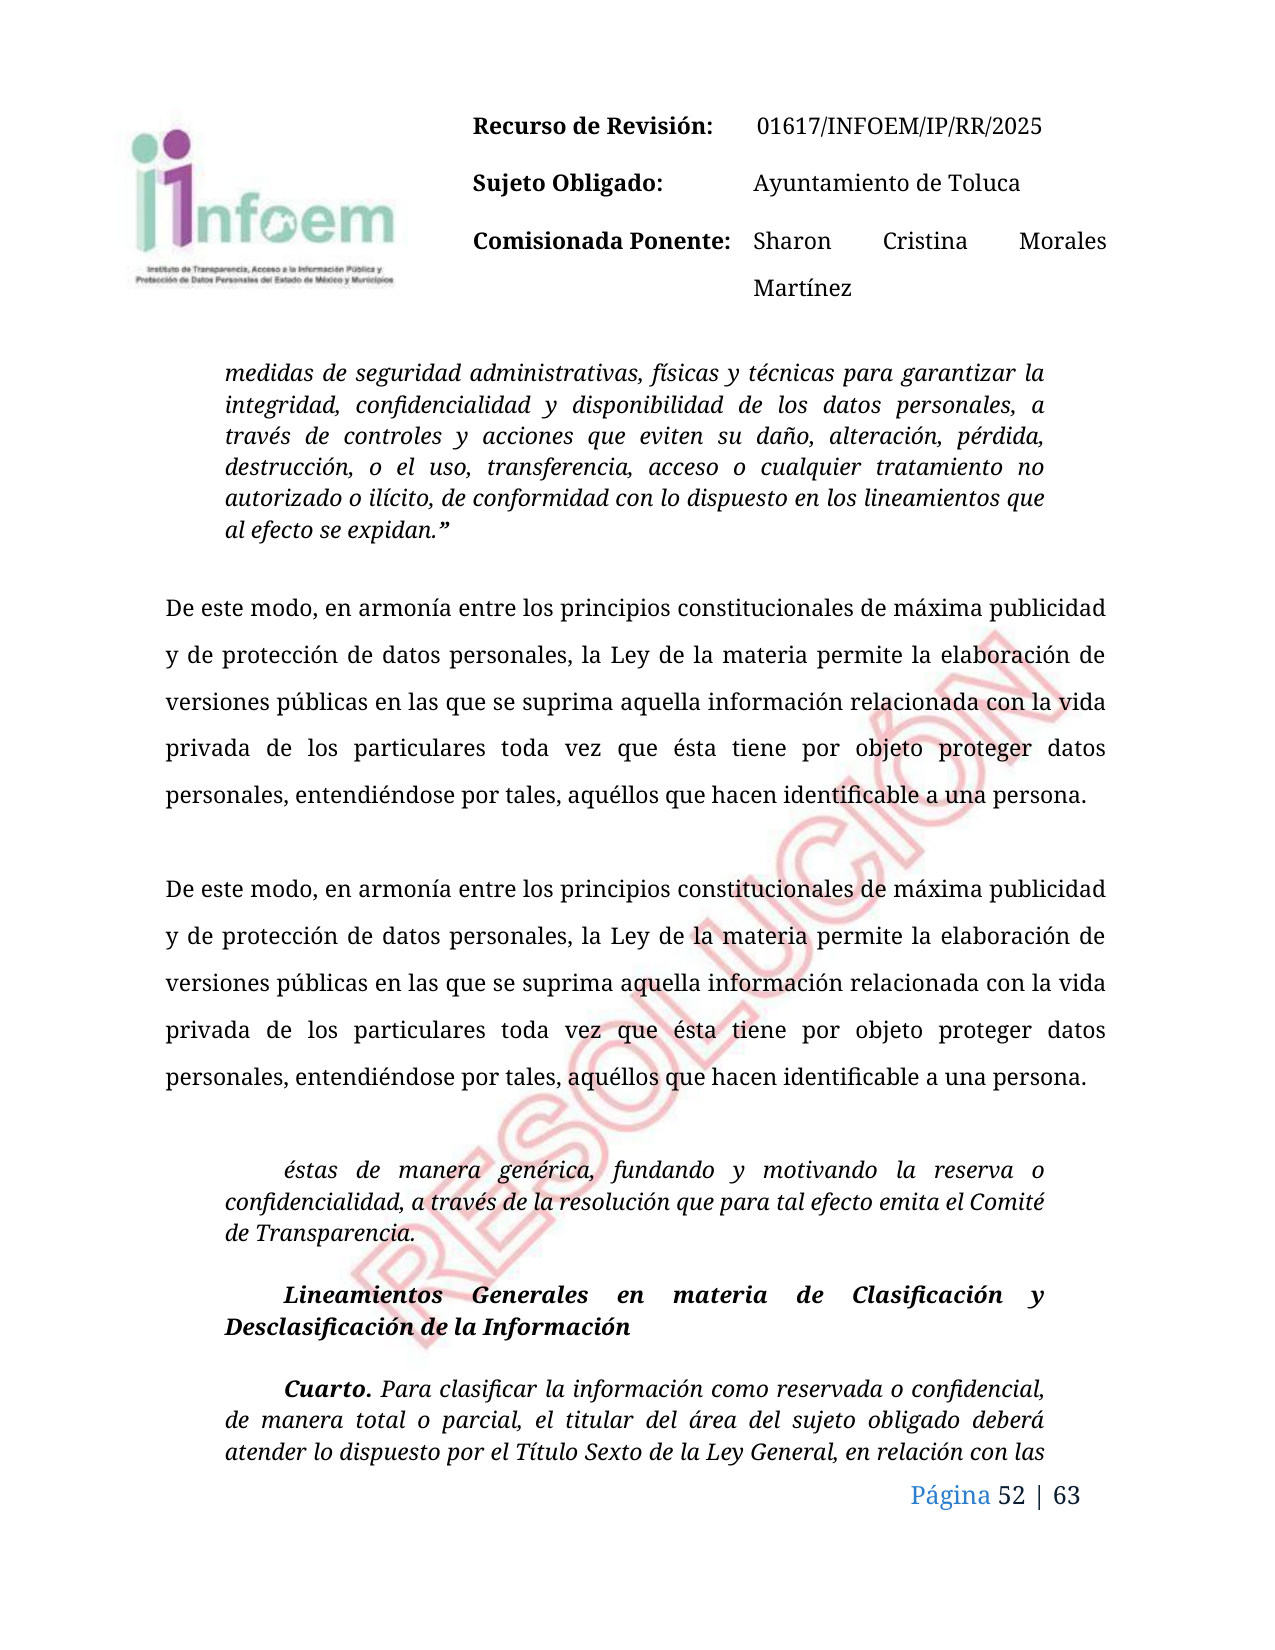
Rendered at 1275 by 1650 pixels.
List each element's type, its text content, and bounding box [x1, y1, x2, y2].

text De este modo, en armonía entre los principios constitucionales de máxima publicidad y de protección de datos personales, la Ley de la materia permite la elaboración de versiones públicas en las que se suprima aquella información relacionada con la vida privada de los particulares toda vez que ésta tiene por objeto proteger datos personales, entendiéndose por tales, aquéllos que hacen identificable a una persona. [165, 592, 1107, 811]
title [224, 357, 1048, 545]
title Lineamientos Generales en materia de Clasificación y Desclasificación de la Información [224, 1279, 1048, 1342]
picture [2, 65, 1275, 1650]
title éstas de manera genérica, fundando y motivando la reserva o confidencialidad, a través de la resolución que para tal efecto emita el Comité de Transparencia. [224, 1154, 1048, 1248]
text De este modo, en armonía entre los principios constitucionales de máxima publicidad y de protección de datos personales, la Ley de la materia permite la elaboración de versiones públicas en las que se suprima aquella información relacionada con la vida privada de los particulares toda vez que ésta tiene por objeto proteger datos personales, entendiéndose por tales, aquéllos que hacen identificable a una persona. [165, 873, 1107, 1092]
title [224, 1373, 1048, 1467]
